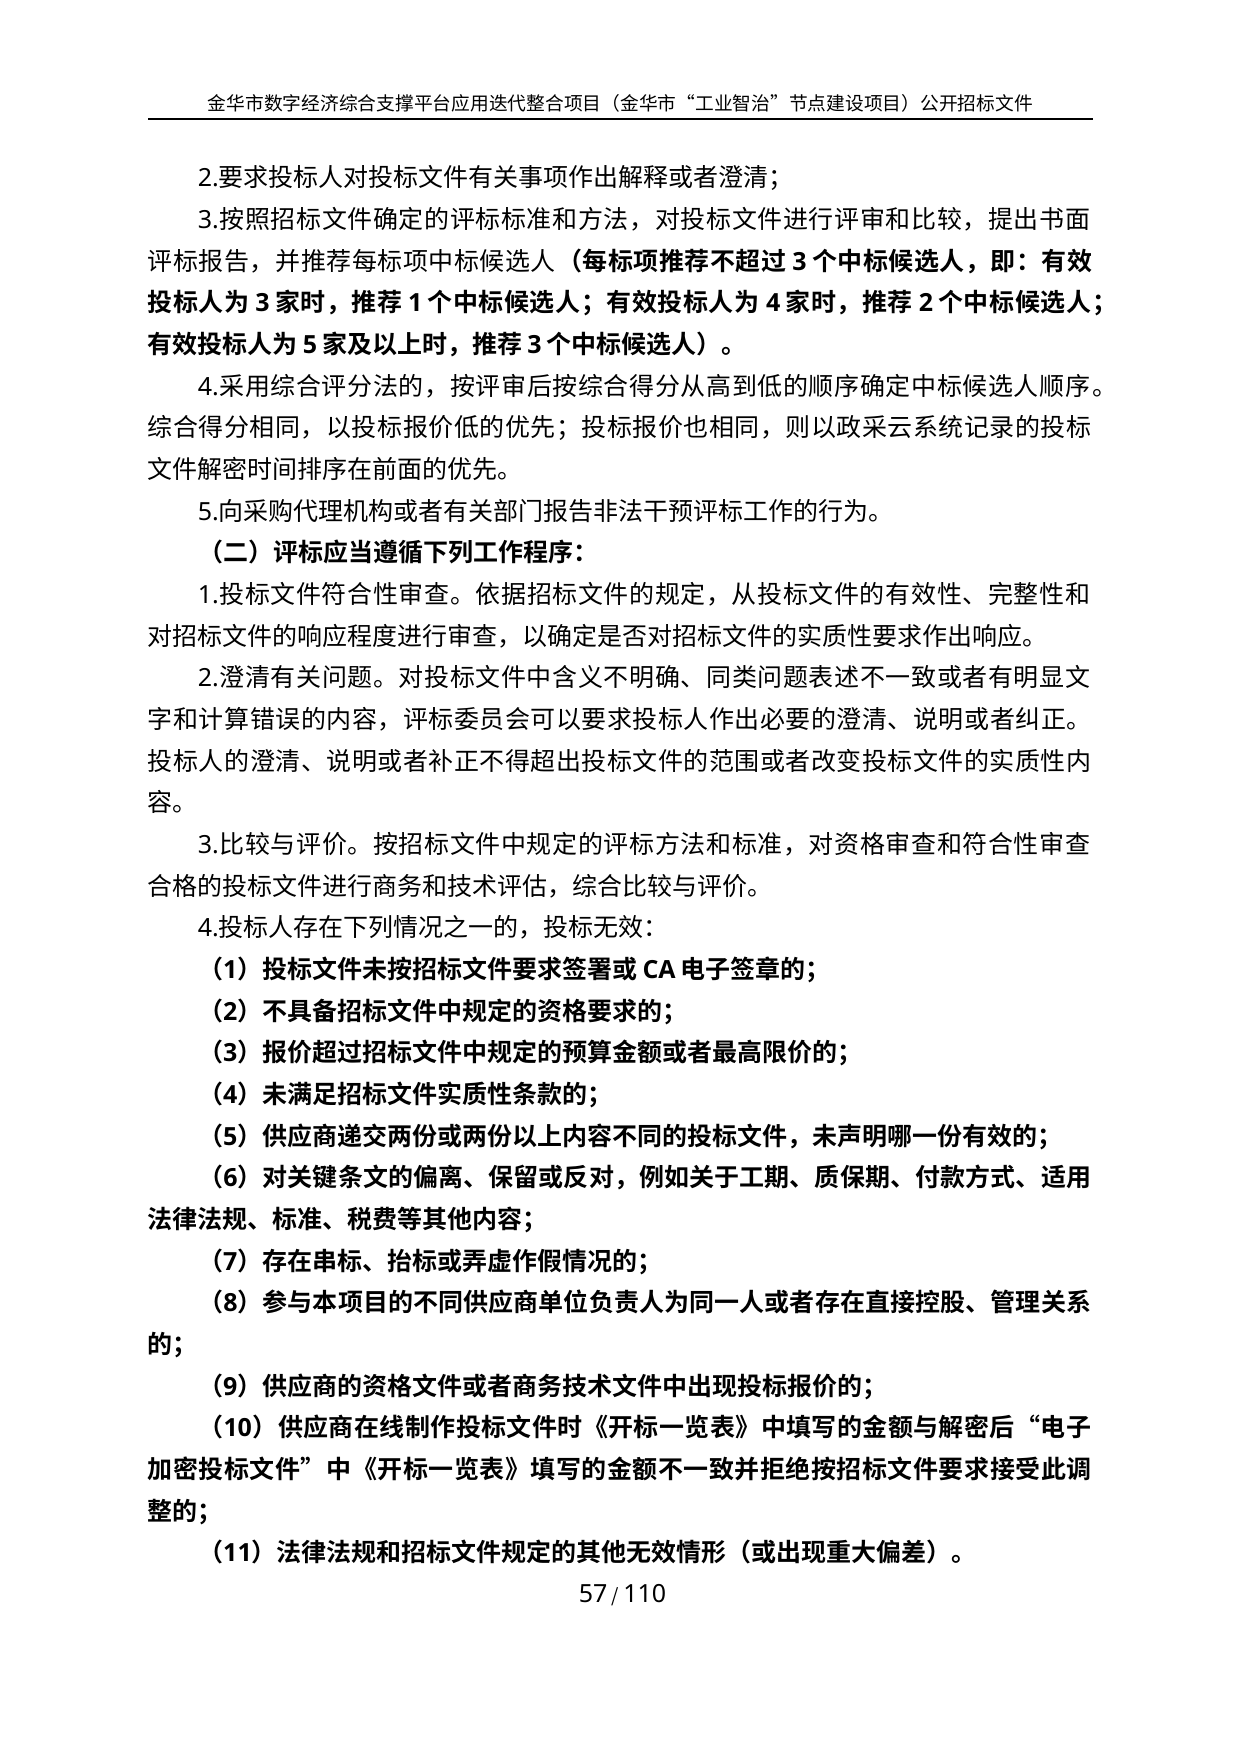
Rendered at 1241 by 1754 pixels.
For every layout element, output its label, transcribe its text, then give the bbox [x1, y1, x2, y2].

text 4.投标人存在下列情况之一的，投标无效： [148, 903, 1093, 945]
text （8）参与本项目的不同供应商单位负责人为同一人或者存在直接控股、管理关系的； [148, 1278, 1093, 1362]
text （2）不具备招标文件中规定的资格要求的； [148, 987, 1093, 1028]
text （1）投标文件未按招标文件要求签署或CA电子签章的； [148, 945, 1093, 987]
text （二）评标应当遵循下列工作程序： [148, 528, 1093, 570]
text 4.采用综合评分法的，按评审后按综合得分从高到低的顺序确定中标候选人顺序。综合得分相同，以投标报价低的优先；投标报价也相同，则以政采云系统记录的投标文件解密时间排序在前面的优先。 [148, 362, 1093, 487]
text （4）未满足招标文件实质性条款的； [148, 1070, 1093, 1112]
text （6）对关键条文的偏离、保留或反对，例如关于工期、质保期、付款方式、适用法律法规、标准、税费等其他内容； [148, 1153, 1093, 1237]
text 3.按照招标文件确定的评标标准和方法，对投标文件进行评审和比较，提出书面评标报告，并推荐每标项中标候选人（每标项推荐不超过3个中标候选人，即：有效投标人为3家时，推荐1个中标候选人；有效投标人为4家时，推荐2个中标候选人；有效投标人为5家及以上时，推荐3个中标候选人）。 [148, 195, 1093, 362]
text （11）法律法规和招标文件规定的其他无效情形（或出现重大偏差）。 [148, 1528, 1093, 1570]
text 2.澄清有关问题。对投标文件中含义不明确、同类问题表述不一致或者有明显文字和计算错误的内容，评标委员会可以要求投标人作出必要的澄清、说明或者纠正。投标人的澄清、说明或者补正不得超出投标文件的范围或者改变投标文件的实质性内容。 [148, 653, 1093, 820]
text （9）供应商的资格文件或者商务技术文件中出现投标报价的； [148, 1362, 1093, 1403]
text 5.向采购代理机构或者有关部门报告非法干预评标工作的行为。 [148, 487, 1093, 528]
text 3.比较与评价。按招标文件中规定的评标方法和标准，对资格审查和符合性审查合格的投标文件进行商务和技术评估，综合比较与评价。 [148, 820, 1093, 903]
text 1.投标文件符合性审查。依据招标文件的规定，从投标文件的有效性、完整性和对招标文件的响应程度进行审查，以确定是否对招标文件的实质性要求作出响应。 [148, 570, 1093, 653]
text （3）报价超过招标文件中规定的预算金额或者最高限价的； [148, 1028, 1093, 1070]
text 2.要求投标人对投标文件有关事项作出解释或者澄清； [148, 153, 1093, 195]
text （10）供应商在线制作投标文件时《开标一览表》中填写的金额与解密后“电子加密投标文件”中《开标一览表》填写的金额不一致并拒绝按招标文件要求接受此调整的； [148, 1403, 1093, 1528]
text （5）供应商递交两份或两份以上内容不同的投标文件，未声明哪一份有效的； [148, 1112, 1093, 1153]
text （7）存在串标、抬标或弄虚作假情况的； [148, 1237, 1093, 1278]
